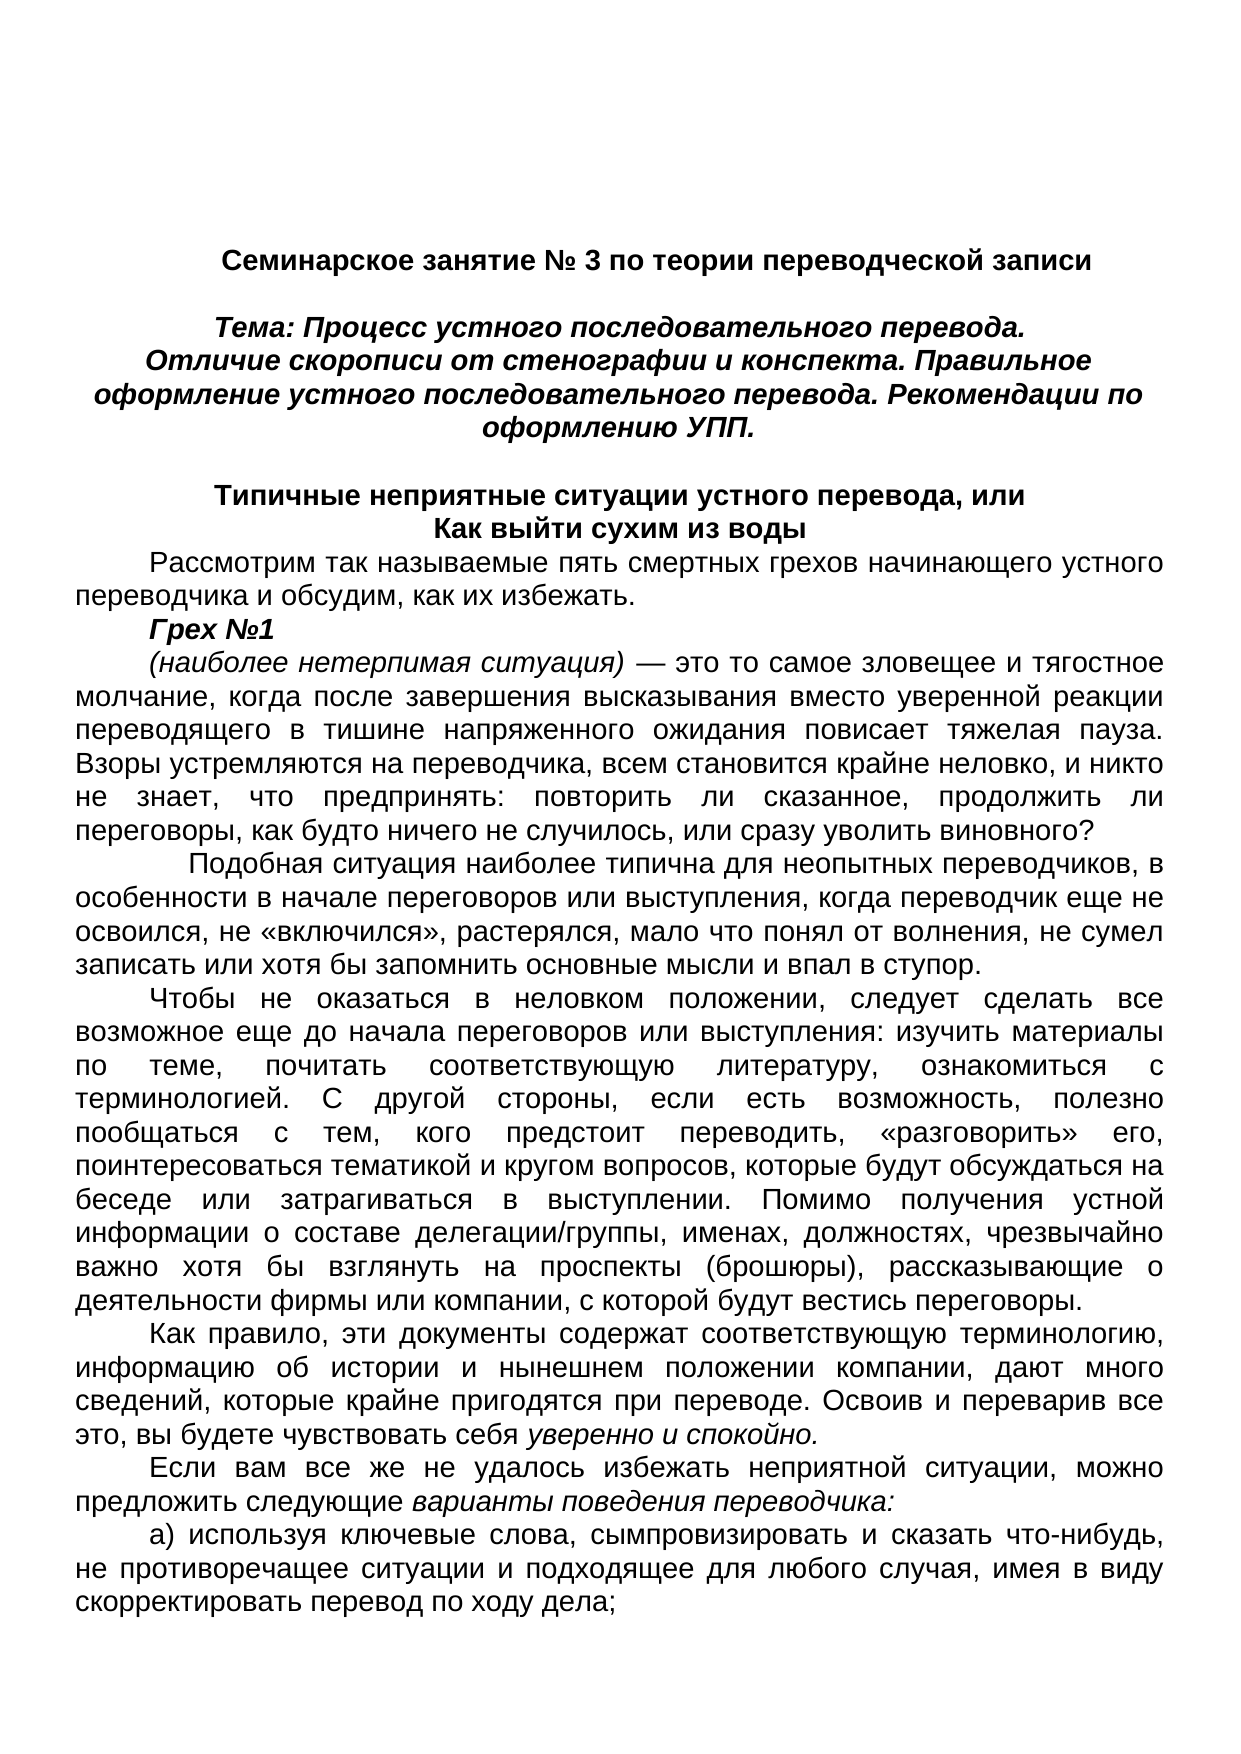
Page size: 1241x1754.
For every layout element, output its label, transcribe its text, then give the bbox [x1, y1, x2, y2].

text Как выйти сухим из воды [75, 511, 1165, 544]
text Тема: Процесс устного последовательного перевода. [75, 310, 1165, 343]
text Чтобы не оказаться в неловком положении, следует сделать все возможное еще до начала переговоров или выступления: изучить материалы по теме, почитать соответствующую литературу, ознакомиться с терминологией. С другой стороны, если есть возможность, полезно пообщаться с тем, кого предстоит переводить, «разговорить» его, поинтересоваться тематикой и кругом вопросов, которые будут обсуждаться на беседе или затрагиваться в выступлении. Помимо получения устной информации о составе делегации/группы, именах, должностях, чрезвычайно важно хотя бы взглянуть на проспекты (брошюры), рассказывающие о деятельности фирмы или компании, с которой будут вестись переговоры. [75, 981, 1165, 1316]
text Как правило, эти документы содержат соответствующую терминологию, информацию об истории и нынешнем положении компании, дают много сведений, которые крайне пригодятся при переводе. Освоив и переварив все это, вы будете чувствовать себя уверенно и спокойно. [75, 1316, 1165, 1450]
text Грех №1 [75, 612, 1165, 645]
text Типичные неприятные ситуации устного перевода, или [75, 477, 1165, 511]
text (наиболее нетерпимая ситуация) — это то самое зловещее и тягостное молчание, когда после завершения высказывания вместо уверенной реакции переводящего в тишине напряженного ожидания повисает тяжелая пауза. Взоры устремляются на переводчика, всем становится крайне неловко, и никто не знает, что предпринять: повторить ли сказанное, продолжить ли переговоры, как будто ничего не случилось, или сразу уволить виновного? [75, 645, 1165, 846]
text а) используя ключевые слова, сымпровизировать и сказать что-нибудь, не противоречащее ситуации и подходящее для любого случая, имея в виду скорректировать перевод по ходу дела; [75, 1517, 1165, 1618]
text Подобная ситуация наиболее типична для неопытных переводчиков, в особенности в начале переговоров или выступления, когда переводчик еще не освоился, не «включился», растерялся, мало что понял от волнения, не сумел записать или хотя бы запомнить основные мысли и впал в ступор. [75, 846, 1165, 981]
text Семинарское занятие № 3 по теории переводческой записи [75, 243, 1165, 276]
text Отличие скорописи от стенографии и конспекта. Правильное оформление устного последовательного перевода. Рекомендации по оформлению УПП. [75, 343, 1165, 444]
text Если вам все же не удалось избежать неприятной ситуации, можно предложить следующие варианты поведения переводчика: [75, 1450, 1165, 1517]
text Рассмотрим так называемые пять смертных грехов начинающего устного переводчика и обсудим, как их избежать. [75, 544, 1165, 612]
